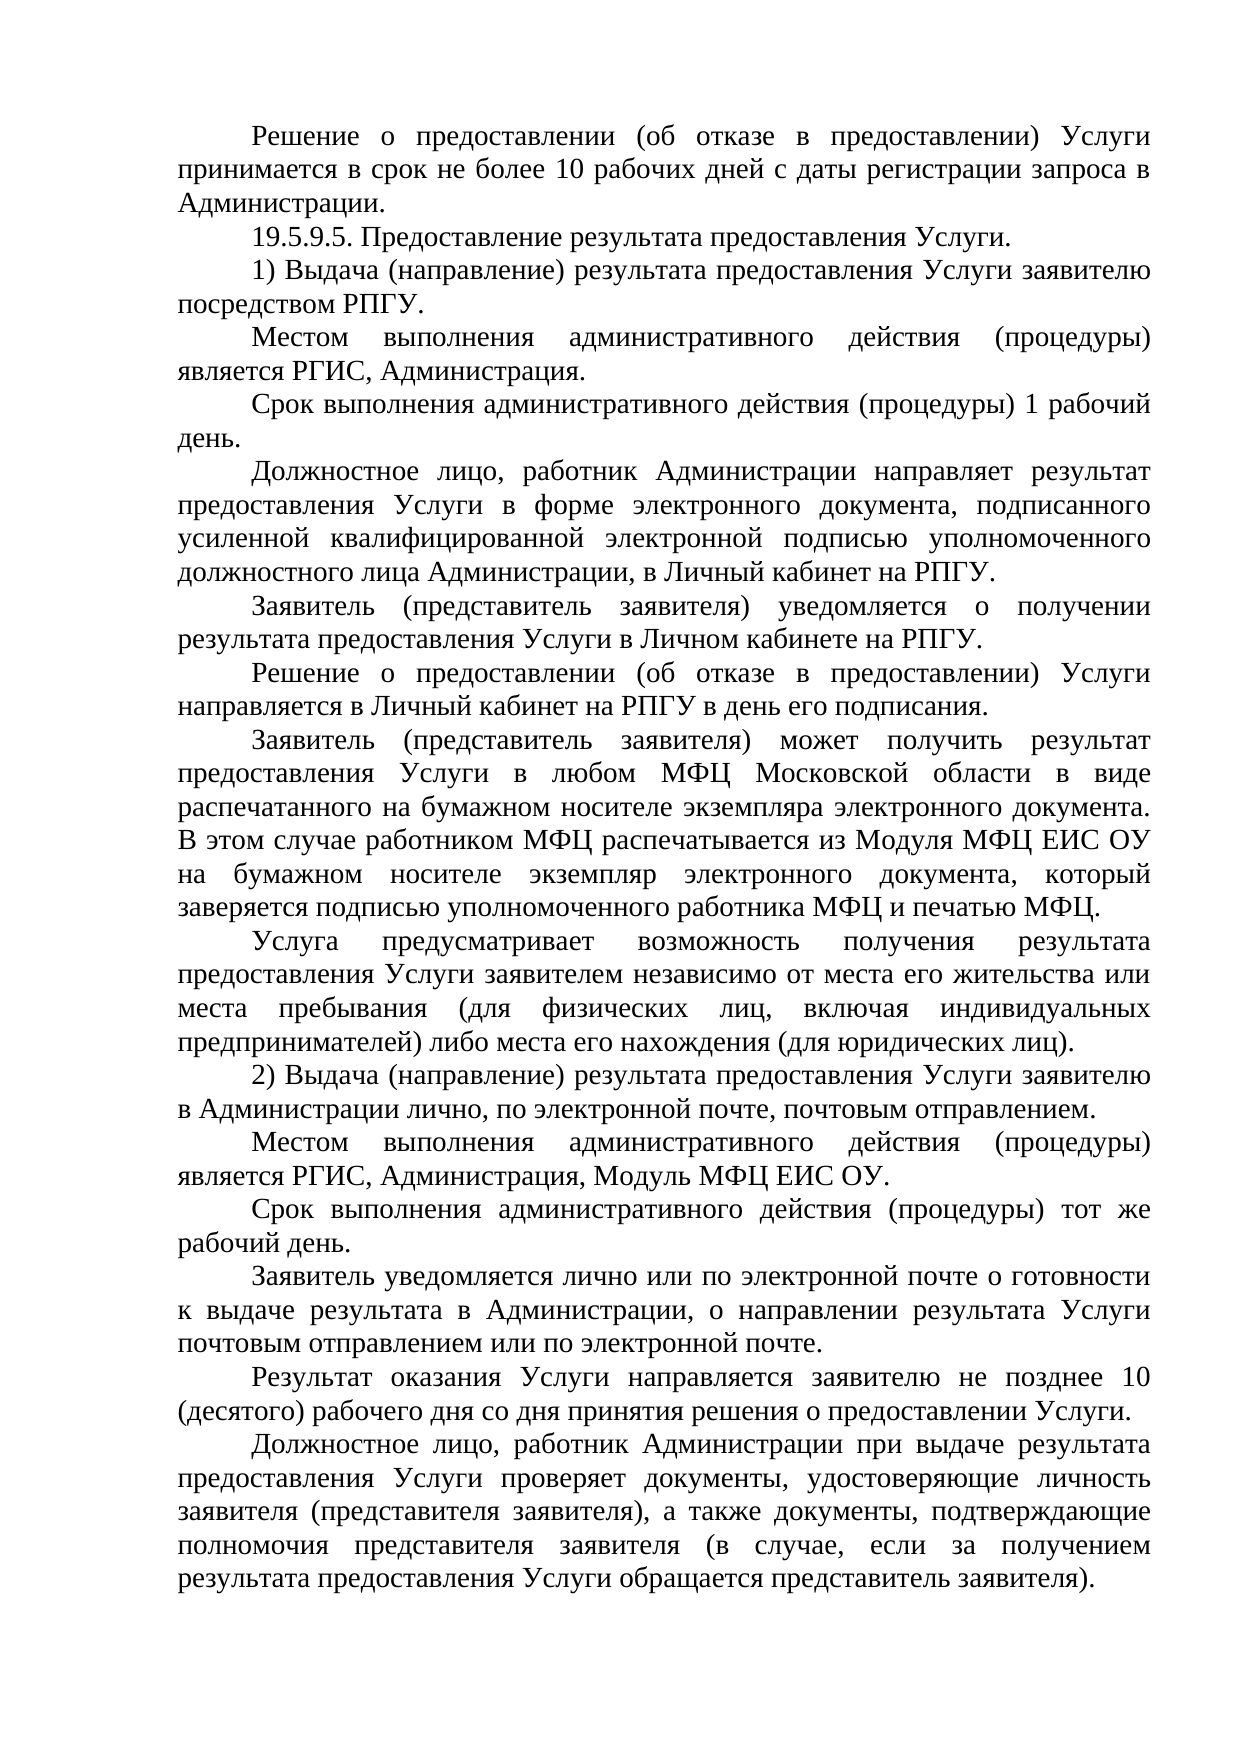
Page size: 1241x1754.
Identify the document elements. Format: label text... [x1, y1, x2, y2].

text Заявитель (представитель заявителя) уведомляется о получении результата предоставления Услуги в Личном кабинете на РПГУ. [177, 588, 1152, 655]
text Услуга предусматривает возможность получения результата предоставления Услуги заявителем независимо от места его жительства или места пребывания (для физических лиц, включая индивидуальных предпринимателей) либо места его нахождения (для юридических лиц). [177, 923, 1152, 1057]
text Должностное лицо, работник Администрации направляет результат предоставления Услуги в форме электронного документа, подписанного усиленной квалифицированной электронной подписью уполномоченного должностного лица Администрации, в Личный кабинет на РПГУ. [177, 453, 1152, 588]
text 2) Выдача (направление) результата предоставления Услуги заявителю в Администрации лично, по электронной почте, почтовым отправлением. [177, 1057, 1152, 1124]
text Срок выполнения административного действия (процедуры) 1 рабочий день. [177, 386, 1152, 453]
text Результат оказания Услуги направляется заявителю не позднее 10 (десятого) рабочего дня со дня принятия решения о предоставлении Услуги. [177, 1359, 1152, 1426]
text Местом выполнения административного действия (процедуры) является РГИС, Администрация, Модуль МФЦ ЕИС ОУ. [177, 1124, 1152, 1191]
text Заявитель уведомляется лично или по электронной почте о готовности к выдаче результата в Администрации, о направлении результата Услуги почтовым отправлением или по электронной почте. [177, 1258, 1152, 1359]
text Решение о предоставлении (об отказе в предоставлении) Услуги направляется в Личный кабинет на РПГУ в день его подписания. [177, 655, 1152, 722]
text Местом выполнения административного действия (процедуры) является РГИС, Администрация. [177, 319, 1152, 386]
text 19.5.9.5. Предоставление результата предоставления Услуги. [177, 219, 1152, 252]
text Срок выполнения административного действия (процедуры) тот же рабочий день. [177, 1191, 1152, 1258]
text Заявитель (представитель заявителя) может получить результат предоставления Услуги в любом МФЦ Московской области в виде распечатанного на бумажном носителе экземпляра электронного документа. В этом случае работником МФЦ распечатывается из Модуля МФЦ ЕИС ОУ на бумажном носителе экземпляр электронного документа, который заверяется подписью уполномоченного работника МФЦ и печатью МФЦ. [177, 722, 1152, 923]
text 1) Выдача (направление) результата предоставления Услуги заявителю посредством РПГУ. [177, 252, 1152, 319]
text Должностное лицо, работник Администрации при выдаче результата предоставления Услуги проверяет документы, удостоверяющие личность заявителя (представителя заявителя), а также документы, подтверждающие полномочия представителя заявителя (в случае, если за получением результата предоставления Услуги обращается представитель заявителя). [177, 1426, 1152, 1594]
text Решение о предоставлении (об отказе в предоставлении) Услуги принимается в срок не более 10 рабочих дней с даты регистрации запроса в Администрации. [177, 118, 1152, 219]
